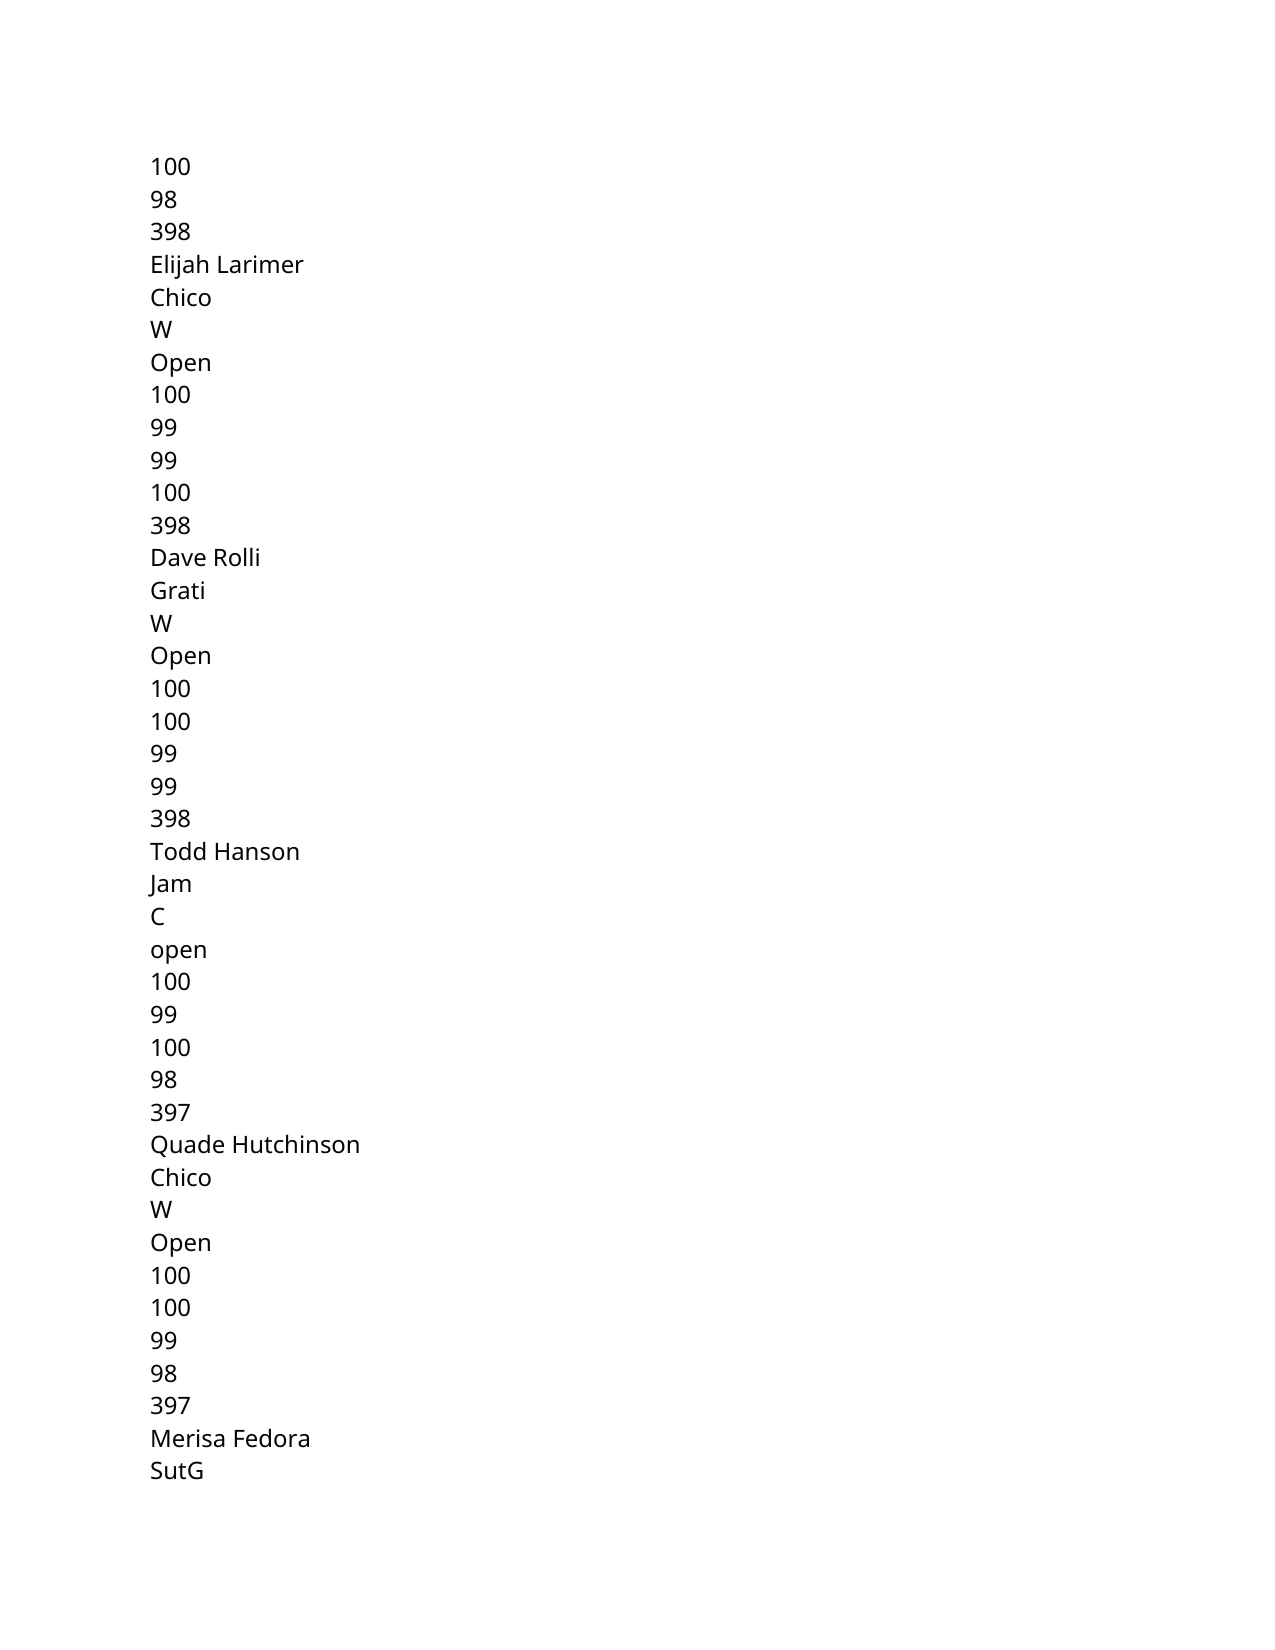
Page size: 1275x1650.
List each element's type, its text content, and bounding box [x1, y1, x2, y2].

text Todd Hanson [150, 835, 1125, 867]
text 398 [150, 215, 1125, 248]
text 99 [150, 737, 1125, 769]
text SutG [150, 1454, 1125, 1487]
text 100 [150, 672, 1125, 704]
text 99 [150, 998, 1125, 1030]
text Chico [150, 280, 1125, 313]
text 98 [150, 183, 1125, 215]
text 99 [150, 411, 1125, 443]
text Chico [150, 1161, 1125, 1193]
text 100 [150, 704, 1125, 737]
text 398 [150, 509, 1125, 541]
text 100 [150, 965, 1125, 998]
text 398 [150, 802, 1125, 835]
text Merisa Fedora [150, 1422, 1125, 1454]
text Elijah Larimer [150, 248, 1125, 280]
text 99 [150, 443, 1125, 476]
text 397 [150, 1389, 1125, 1422]
text 100 [150, 378, 1125, 411]
text W [150, 606, 1125, 639]
text W [150, 1193, 1125, 1226]
text Open [150, 1226, 1125, 1258]
text Open [150, 639, 1125, 672]
text 99 [150, 769, 1125, 802]
text Grati [150, 574, 1125, 606]
text 99 [150, 1324, 1125, 1356]
text Dave Rolli [150, 541, 1125, 574]
text 100 [150, 1291, 1125, 1324]
text 100 [150, 150, 1125, 183]
text 397 [150, 1096, 1125, 1128]
text C [150, 900, 1125, 932]
text W [150, 313, 1125, 346]
text 100 [150, 476, 1125, 509]
text open [150, 932, 1125, 965]
text 100 [150, 1030, 1125, 1063]
text Open [150, 346, 1125, 378]
text 100 [150, 1258, 1125, 1291]
text 98 [150, 1063, 1125, 1096]
text Jam [150, 867, 1125, 900]
text Quade Hutchinson [150, 1128, 1125, 1161]
text 98 [150, 1356, 1125, 1389]
